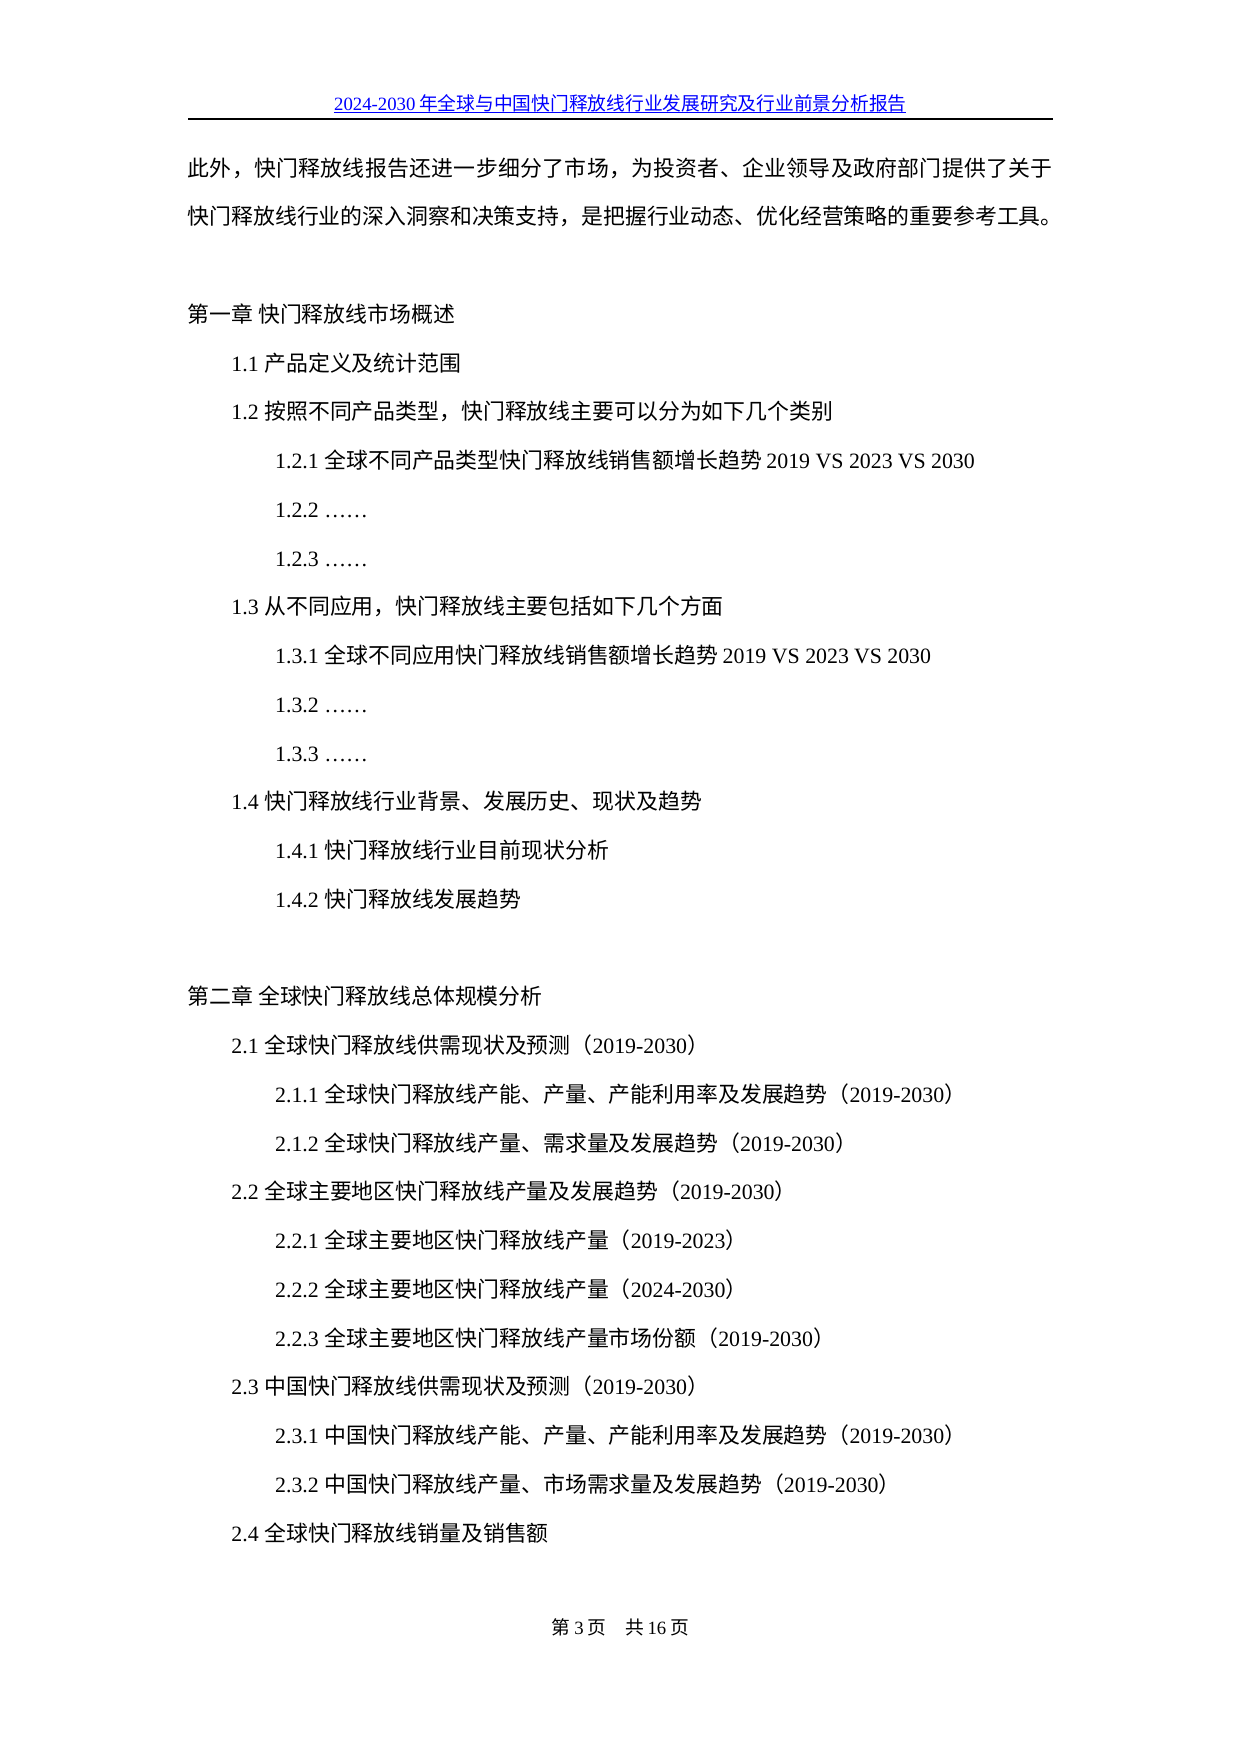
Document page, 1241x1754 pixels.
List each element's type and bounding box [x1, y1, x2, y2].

text [187, 150, 1053, 1548]
